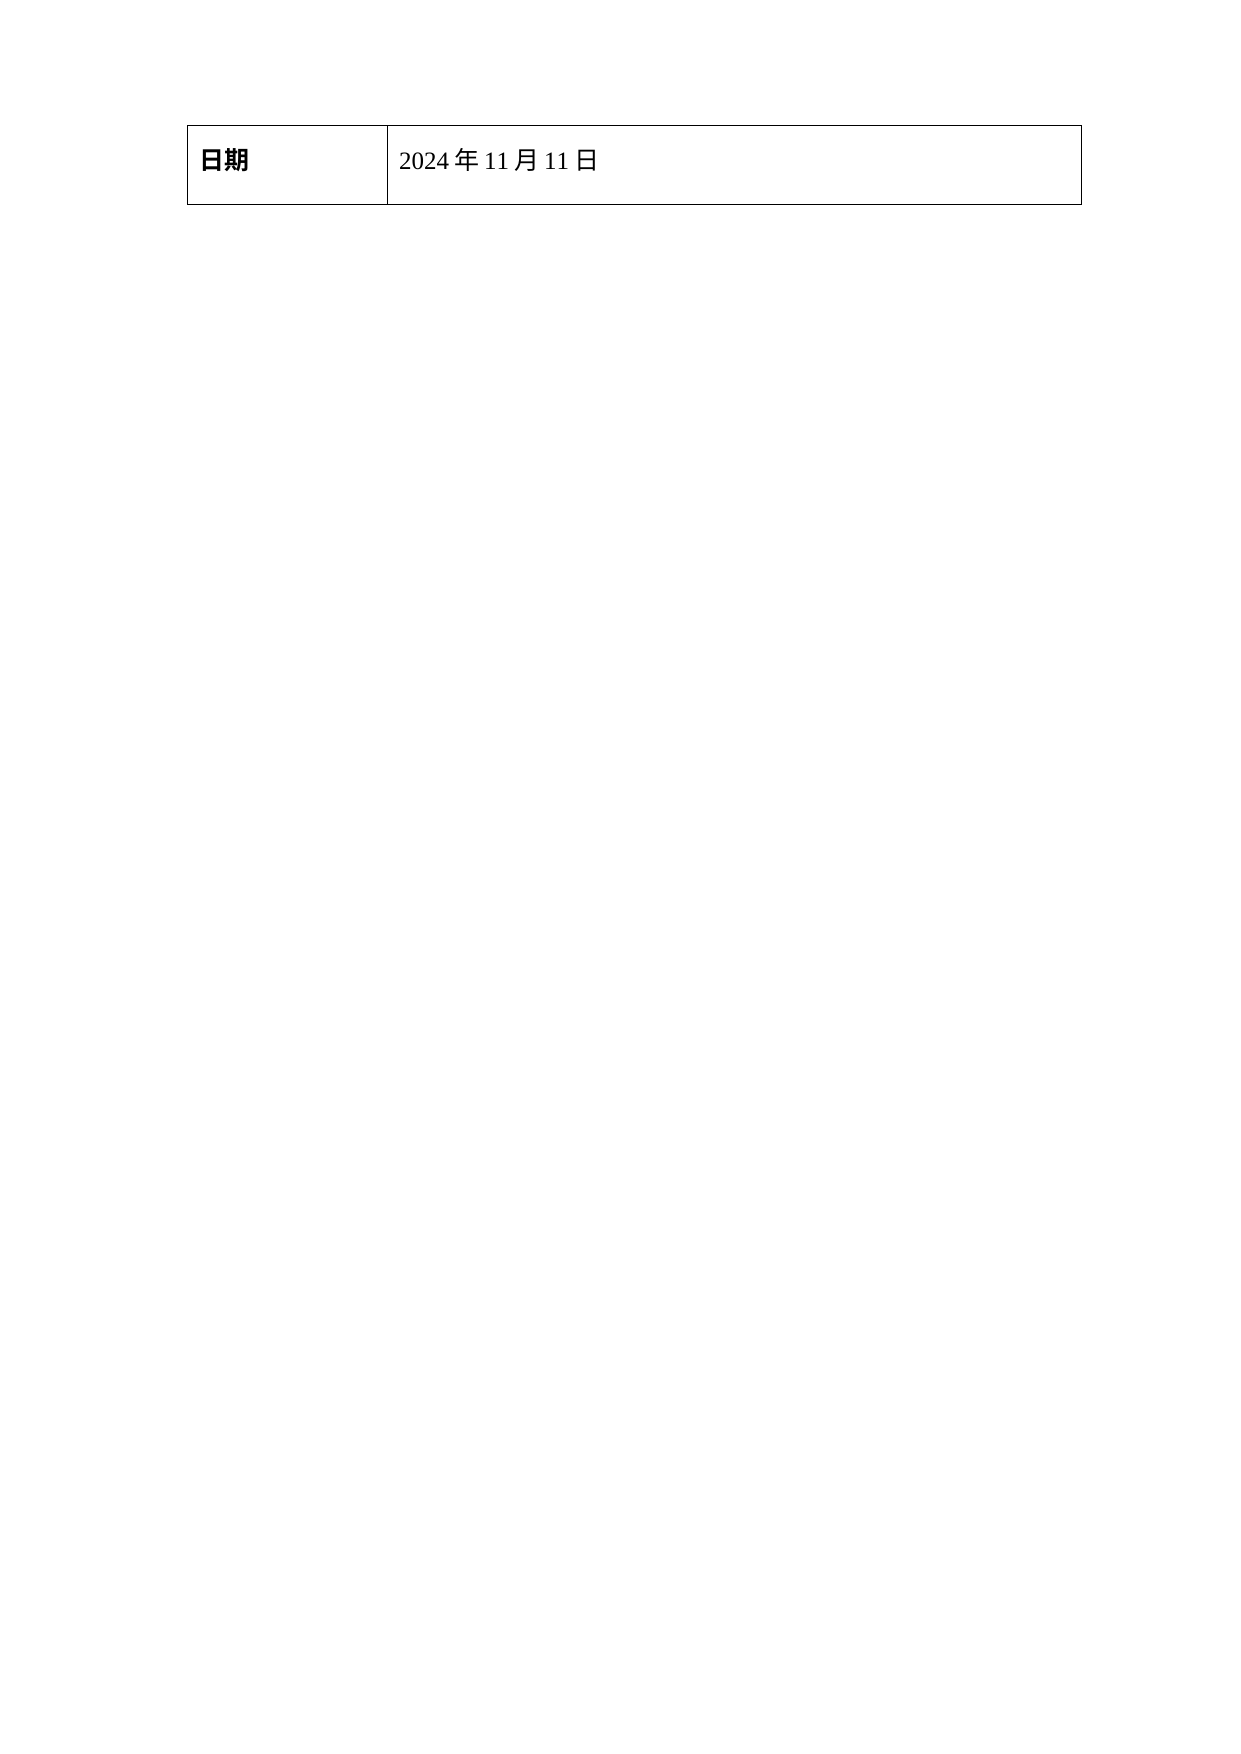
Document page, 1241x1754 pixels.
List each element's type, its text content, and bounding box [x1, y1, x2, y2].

table_cell 2024年11月11日 [388, 126, 1081, 204]
table_cell 日期 [188, 126, 387, 204]
